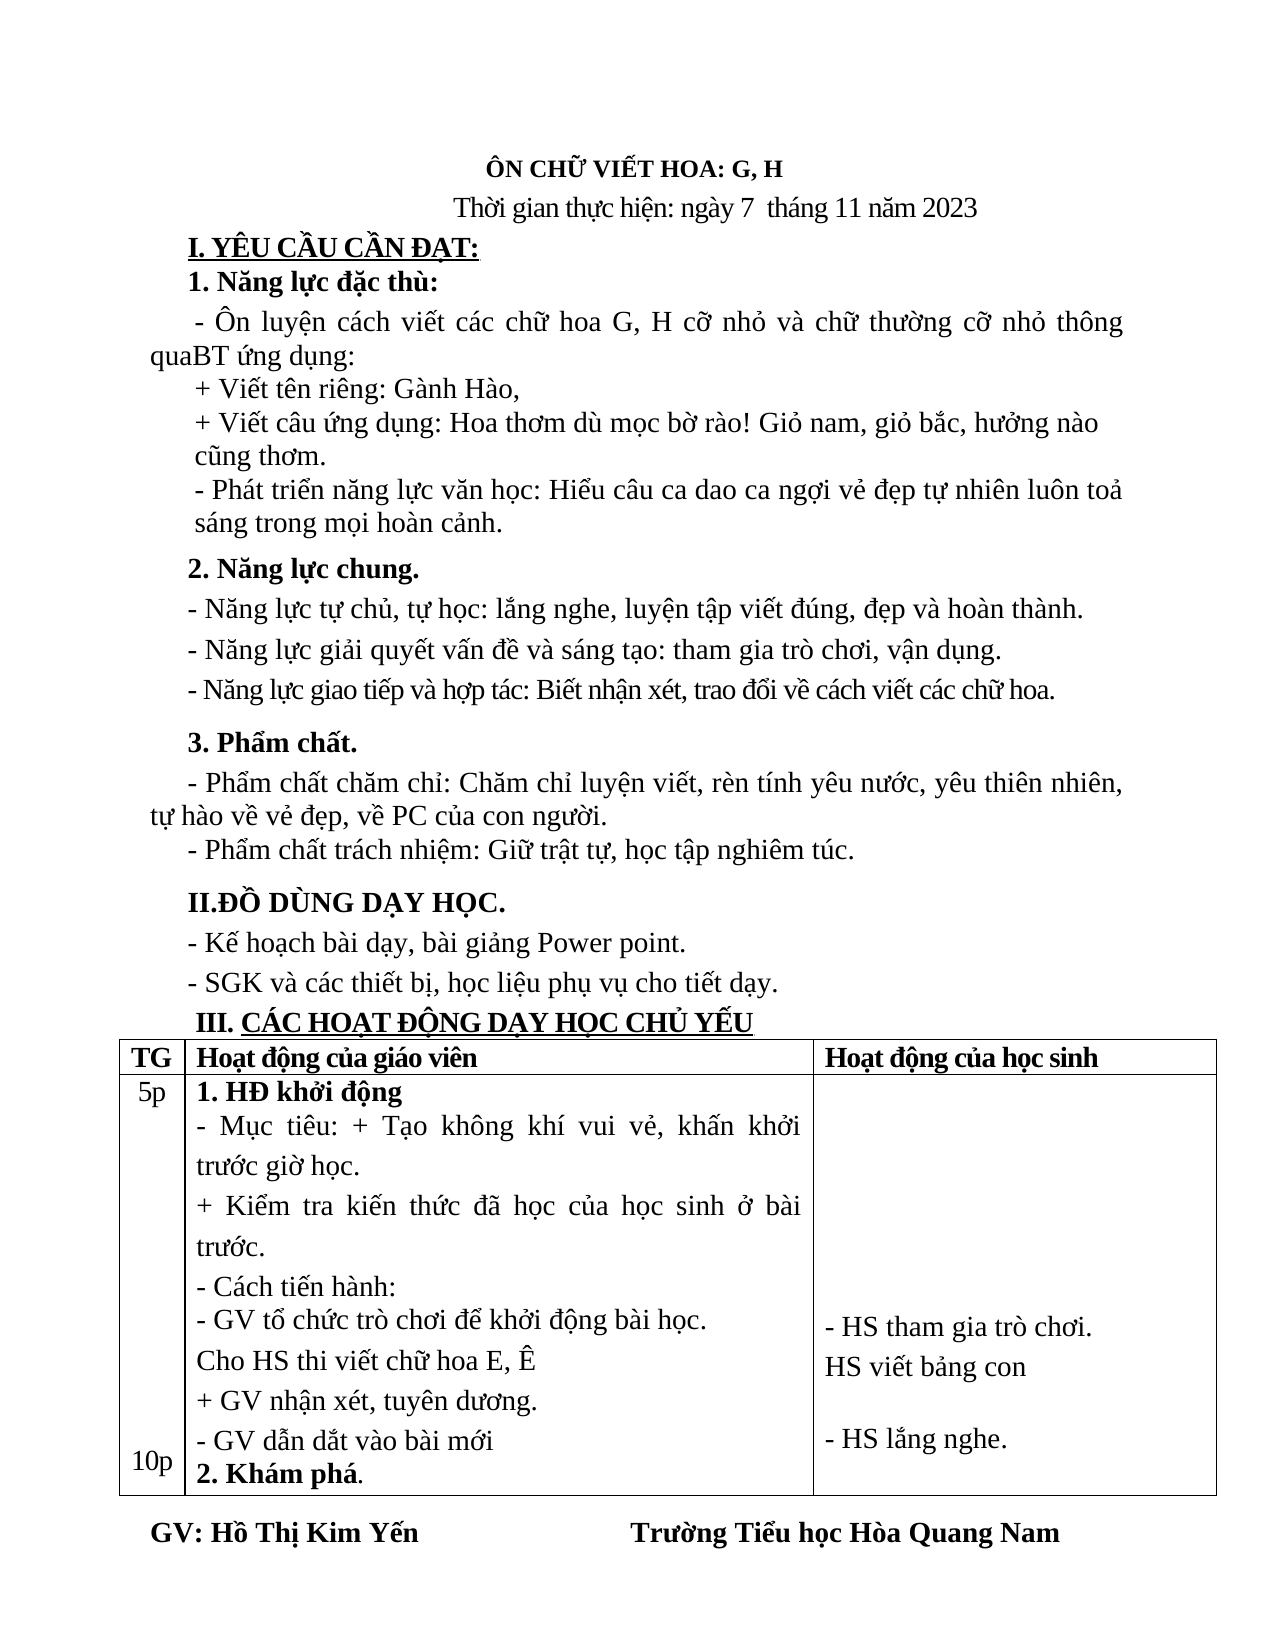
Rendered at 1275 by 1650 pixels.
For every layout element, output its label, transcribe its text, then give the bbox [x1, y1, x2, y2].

text - Kế hoạch bài dạy, bài giảng Power point. [150, 925, 1125, 958]
text - Phẩm chất chăm chỉ: Chăm chỉ luyện viết, rèn tính yêu nước, yêu thiên nhiên, tự hào về vẻ đẹp, về PC của con người. [150, 765, 1125, 832]
text + Viết tên riêng: Gành Hào, [150, 371, 1125, 405]
text 1. Năng lực đặc thù: [150, 264, 1125, 297]
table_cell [814, 1075, 1216, 1495]
table_header Hoạt động của học sinh [814, 1040, 1216, 1073]
text - Phát triển năng lực văn học: Hiểu câu ca dao ca ngợi vẻ đẹp tự nhiên luôn toả sáng trong mọi hoàn cảnh. [194, 472, 1125, 539]
text III. CÁC HOẠT ĐỘNG DẠY HỌC CHỦ YẾU [150, 1005, 1125, 1039]
text ÔN CHỮ VIẾT HOA: G, H [150, 150, 1125, 183]
text - SGK và các thiết bị, học liệu phụ vụ cho tiết dạy. [150, 965, 1125, 999]
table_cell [186, 1075, 813, 1495]
text cũng thơm. [150, 438, 1125, 472]
text Thời gian thực hiện: ngày 7 tháng 11 năm 2023 [150, 190, 1125, 224]
text 3. Phẩm chất. [150, 725, 1125, 758]
text I. YÊU CẦU CẦN ĐẠT: [150, 230, 1125, 264]
table_header Hoạt động của giáo viên [186, 1040, 813, 1073]
text 2. Năng lực chung. [150, 551, 1125, 585]
text II.ĐỒ DÙNG DẠY HỌC. [150, 885, 1125, 918]
table_cell 5p 10p 15p 5p [120, 1075, 184, 1495]
text - Ôn luyện cách viết các chữ hoa G, H cỡ nhỏ và chữ thường cỡ nhỏ thông quaBT ứng dụng: [150, 304, 1125, 371]
table_header TG [120, 1040, 184, 1073]
text - Phẩm chất trách nhiệm: Giữ trật tự, học tập nghiêm túc. [150, 832, 1125, 866]
text - Năng lực tự chủ, tự học: lắng nghe, luyện tập viết đúng, đẹp và hoàn thành. [150, 592, 1125, 625]
text - Năng lực giao tiếp và hợp tác: Biết nhận xét, trao đổi về cách viết các chữ hoa. [150, 672, 1125, 706]
text - Năng lực giải quyết vấn đề và sáng tạo: tham gia trò chơi, vận dụng. [150, 632, 1125, 665]
text + Viết câu ứng dụng: Hoa thơm dù mọc bờ rào! Giỏ nam, giỏ bắc, hưởng nào [150, 405, 1125, 438]
